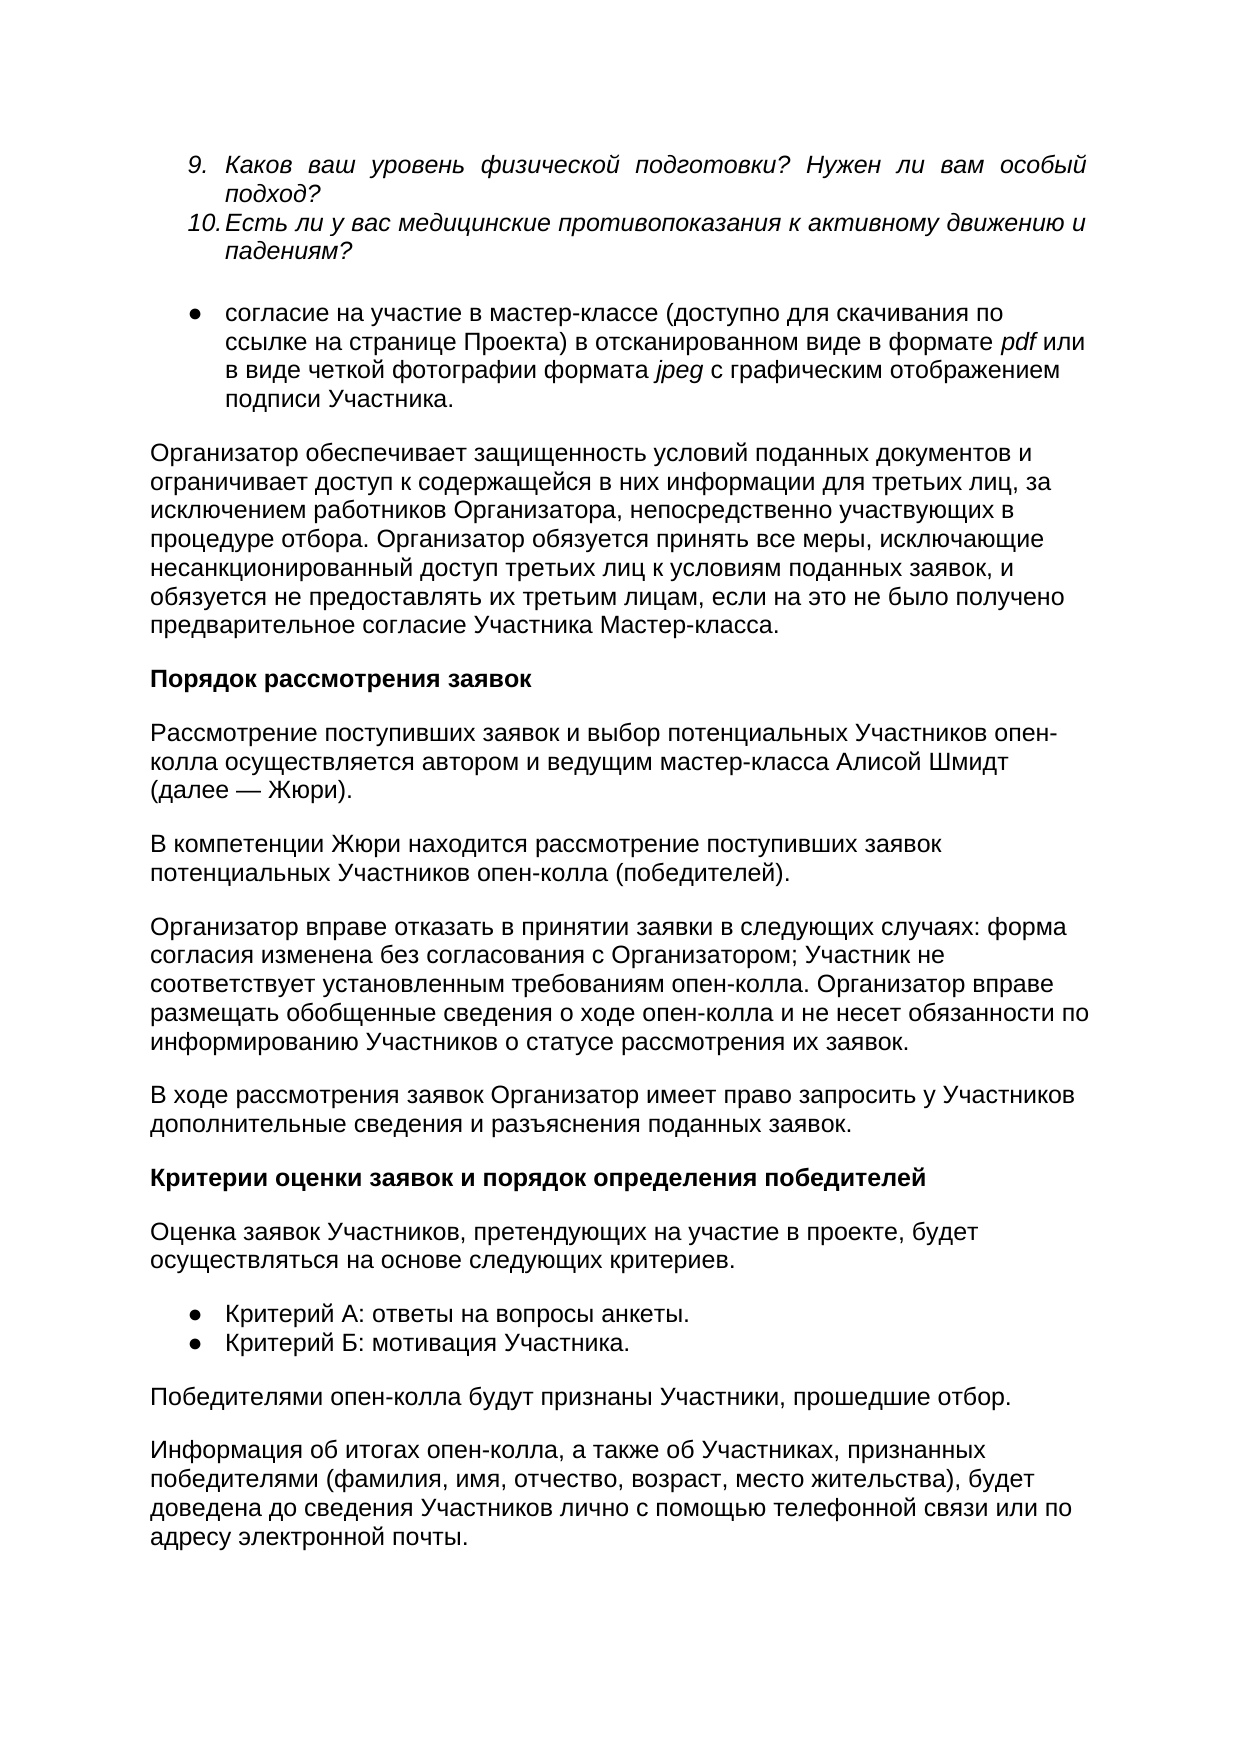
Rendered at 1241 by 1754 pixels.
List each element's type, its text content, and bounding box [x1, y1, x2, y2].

text Организатор обеспечивает защищенность условий поданных документов и ограничивает доступ к содержащейся в них информации для третьих лиц, за исключением работников Организатора, непосредственно участвующих в процедуре отбора. Организатор обязуется принять все меры, исключающие несанкционированный доступ третьих лиц к условиям поданных заявок, и обязуется не предоставлять их третьим лицам, если на это не было получено предварительное согласие Участника Мастер-класса. [150, 438, 1090, 639]
text Организатор вправе отказать в принятии заявки в следующих случаях: форма согласия изменена без согласования с Организатором; Участник не соответствует установленным требованиям опен-колла. Организатор вправе размещать обобщенные сведения о ходе опен-колла и не несет обязанности по информированию Участников о статусе рассмотрения их заявок. [150, 912, 1090, 1056]
list Критерий А: ответы на вопросы анкеты. [187, 1299, 1090, 1328]
text В компетенции Жюри находится рассмотрение поступивших заявок потенциальных Участников опен-колла (победителей). [150, 829, 1090, 887]
text Рассмотрение поступивших заявок и выбор потенциальных Участников опен-колла осуществляется автором и ведущим мастер-класса Алисой Шмидт (далее — Жюри). [150, 718, 1090, 804]
text Победителями опен-колла будут признаны Участники, прошедшие отбор. [150, 1382, 1090, 1411]
list согласие на участие в мастер-классе (доступно для скачивания по ссылке на странице Проекта) в отсканированном виде в формате pdf или в виде четкой фотографии формата jpeg с графическим отображением подписи Участника. [187, 298, 1090, 413]
list Критерий Б: мотивация Участника. [187, 1328, 1090, 1357]
text В ходе рассмотрения заявок Организатор имеет право запросить у Участников дополнительные сведения и разъяснения поданных заявок. [150, 1081, 1090, 1138]
text Оценка заявок Участников, претендующих на участие в проекте, будет осуществляться на основе следующих критериев. [150, 1217, 1090, 1274]
text Информация об итогах опен-колла, а также об Участниках, признанных победителями (фамилия, имя, отчество, возраст, место жительства), будет доведена до сведения Участников лично с помощью телефонной связи или по адресу электронной почты. [150, 1436, 1090, 1551]
text Порядок рассмотрения заявок [150, 664, 1090, 693]
list Каков ваш уровень физической подготовки? Нужен ли вам особый подход? [321, 150, 1090, 207]
list Есть ли у вас медицинские противопоказания к активному движению и падениям? [187, 207, 1090, 265]
text Критерии оценки заявок и порядок определения победителей [150, 1163, 1090, 1192]
